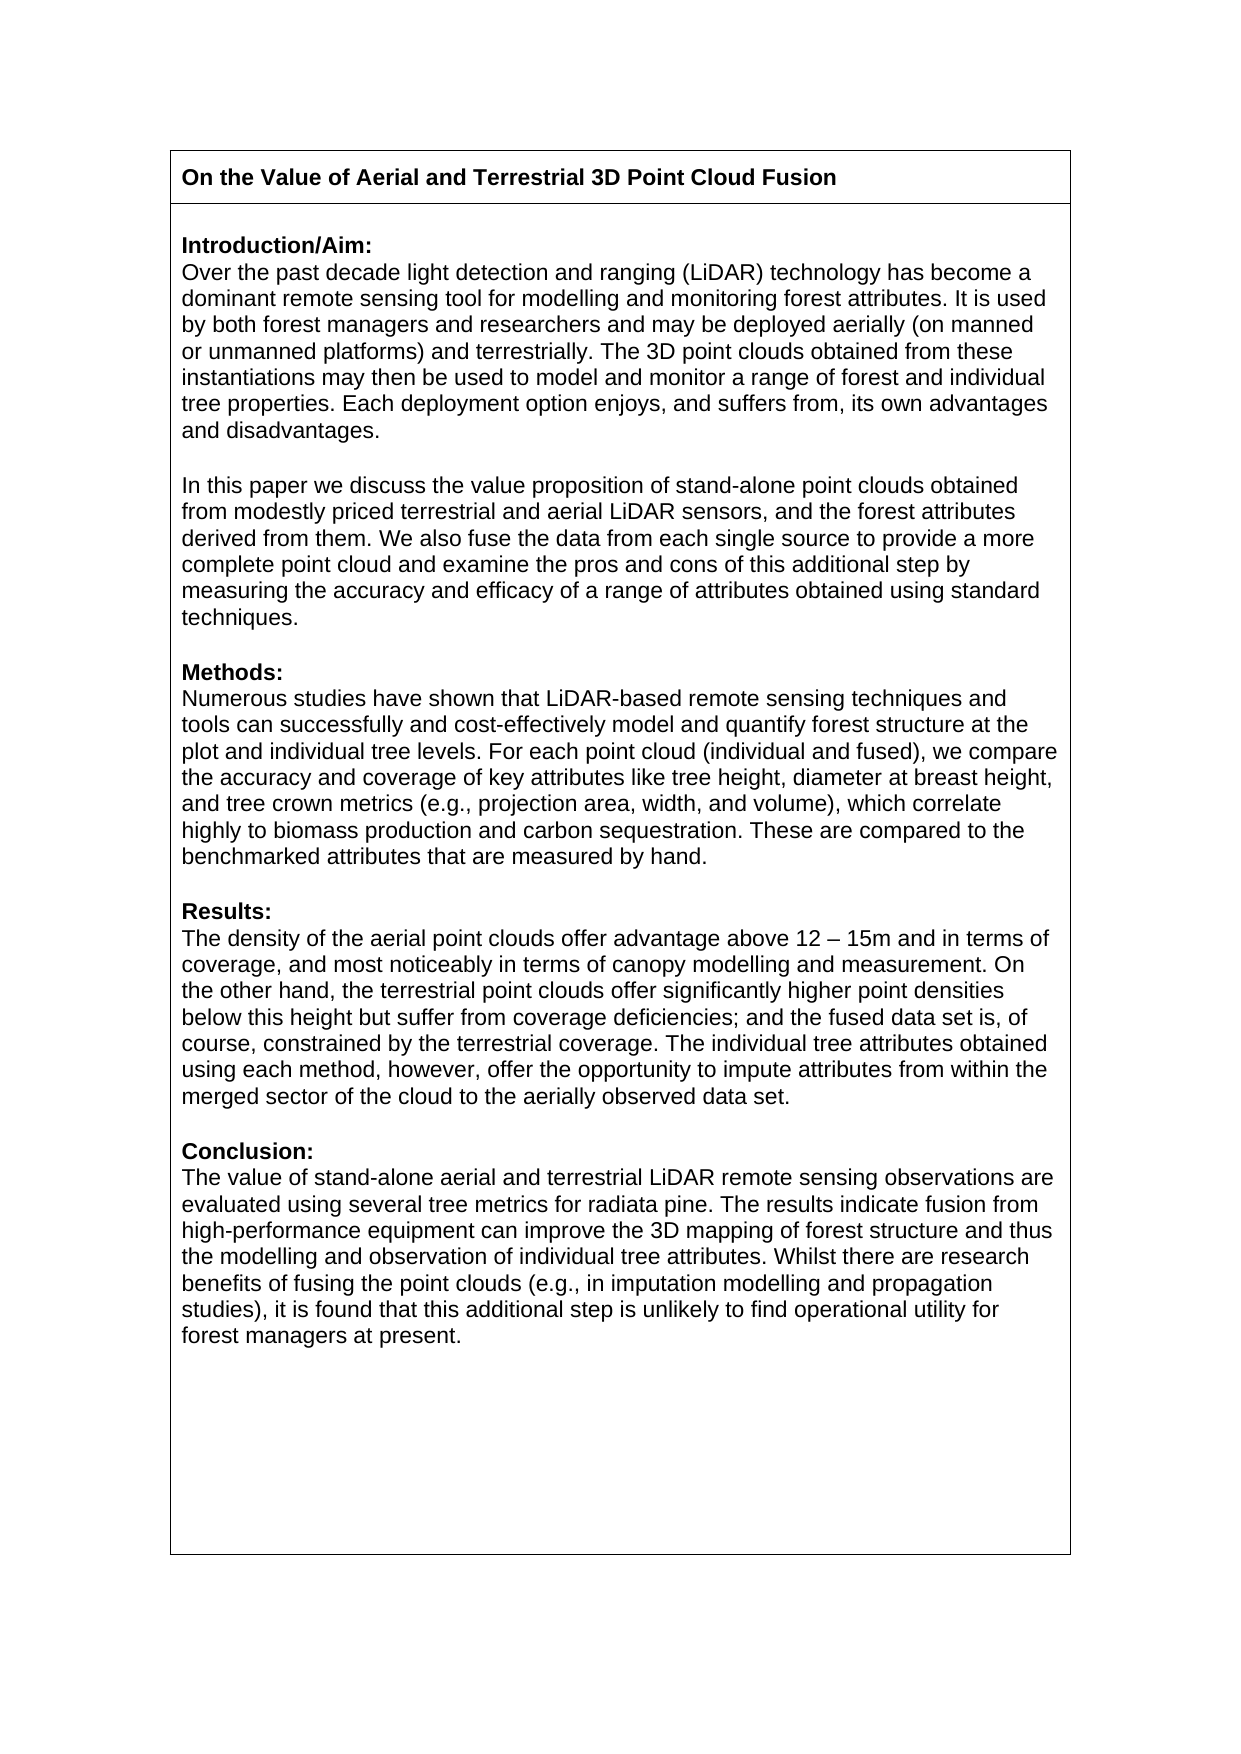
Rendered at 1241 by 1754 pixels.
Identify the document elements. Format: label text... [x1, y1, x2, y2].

table_cell Introduction/Aim: Over the past decade light detection and ranging (LiDAR) technology has become a dominant remote sensing tool for modelling and monitoring forest attributes. It is used by both forest managers and researchers and may be deployed aerially (on manned or unmanned platforms) and terrestrially. The 3D point clouds obtained from these instantiations may then be used to model and monitor a range of forest and individual tree properties. Each deployment option enjoys, and suffers from, its own advantages and disadvantages. In this paper we discuss the value proposition of stand-alone point clouds obtained from modestly priced terrestrial and aerial LiDAR sensors, and the forest attributes derived from them. We also fuse the data from each single source to provide a more complete point cloud and examine the pros and cons of this additional step by measuring the accuracy and efficacy of a range of attributes obtained using standard techniques. Methods: Numerous studies have shown that LiDAR-based remote sensing techniques and tools can successfully and cost-effectively model and quantify forest structure at the plot and individual tree levels. For each point cloud (individual and fused), we compare the accuracy and coverage of key attributes like tree height, diameter at breast height, and tree crown metrics (e.g., projection area, width, and volume), which correlate highly to biomass production and carbon sequestration. These are compared to the benchmarked attributes that are measured by hand. Results: The density of the aerial point clouds offer advantage above 12 – 15m and in terms of coverage, and most noticeably in terms of canopy modelling and measurement. On the other hand, the terrestrial point clouds offer significantly higher point densities below this height but suffer from coverage deficiencies; and the fused data set is, of course, constrained by the terrestrial coverage. The individual tree attributes obtained using each method, however, offer the opportunity to impute attributes from within the merged sector of the cloud to the aerially observed data set. Conclusion: The value of stand-alone aerial and terrestrial LiDAR remote sensing observations are evaluated using several tree metrics for radiata pine. The results indicate fusion from high-performance equipment can improve the 3D mapping of forest structure and thus the modelling and observation of individual tree attributes. Whilst there are research benefits of fusing the point clouds (e.g., in imputation modelling and propagation studies), it is found that this additional step is unlikely to find operational utility for forest managers at present. [171, 204, 1070, 1554]
table_header On the Value of Aerial and Terrestrial 3D Point Cloud Fusion [171, 151, 1070, 202]
